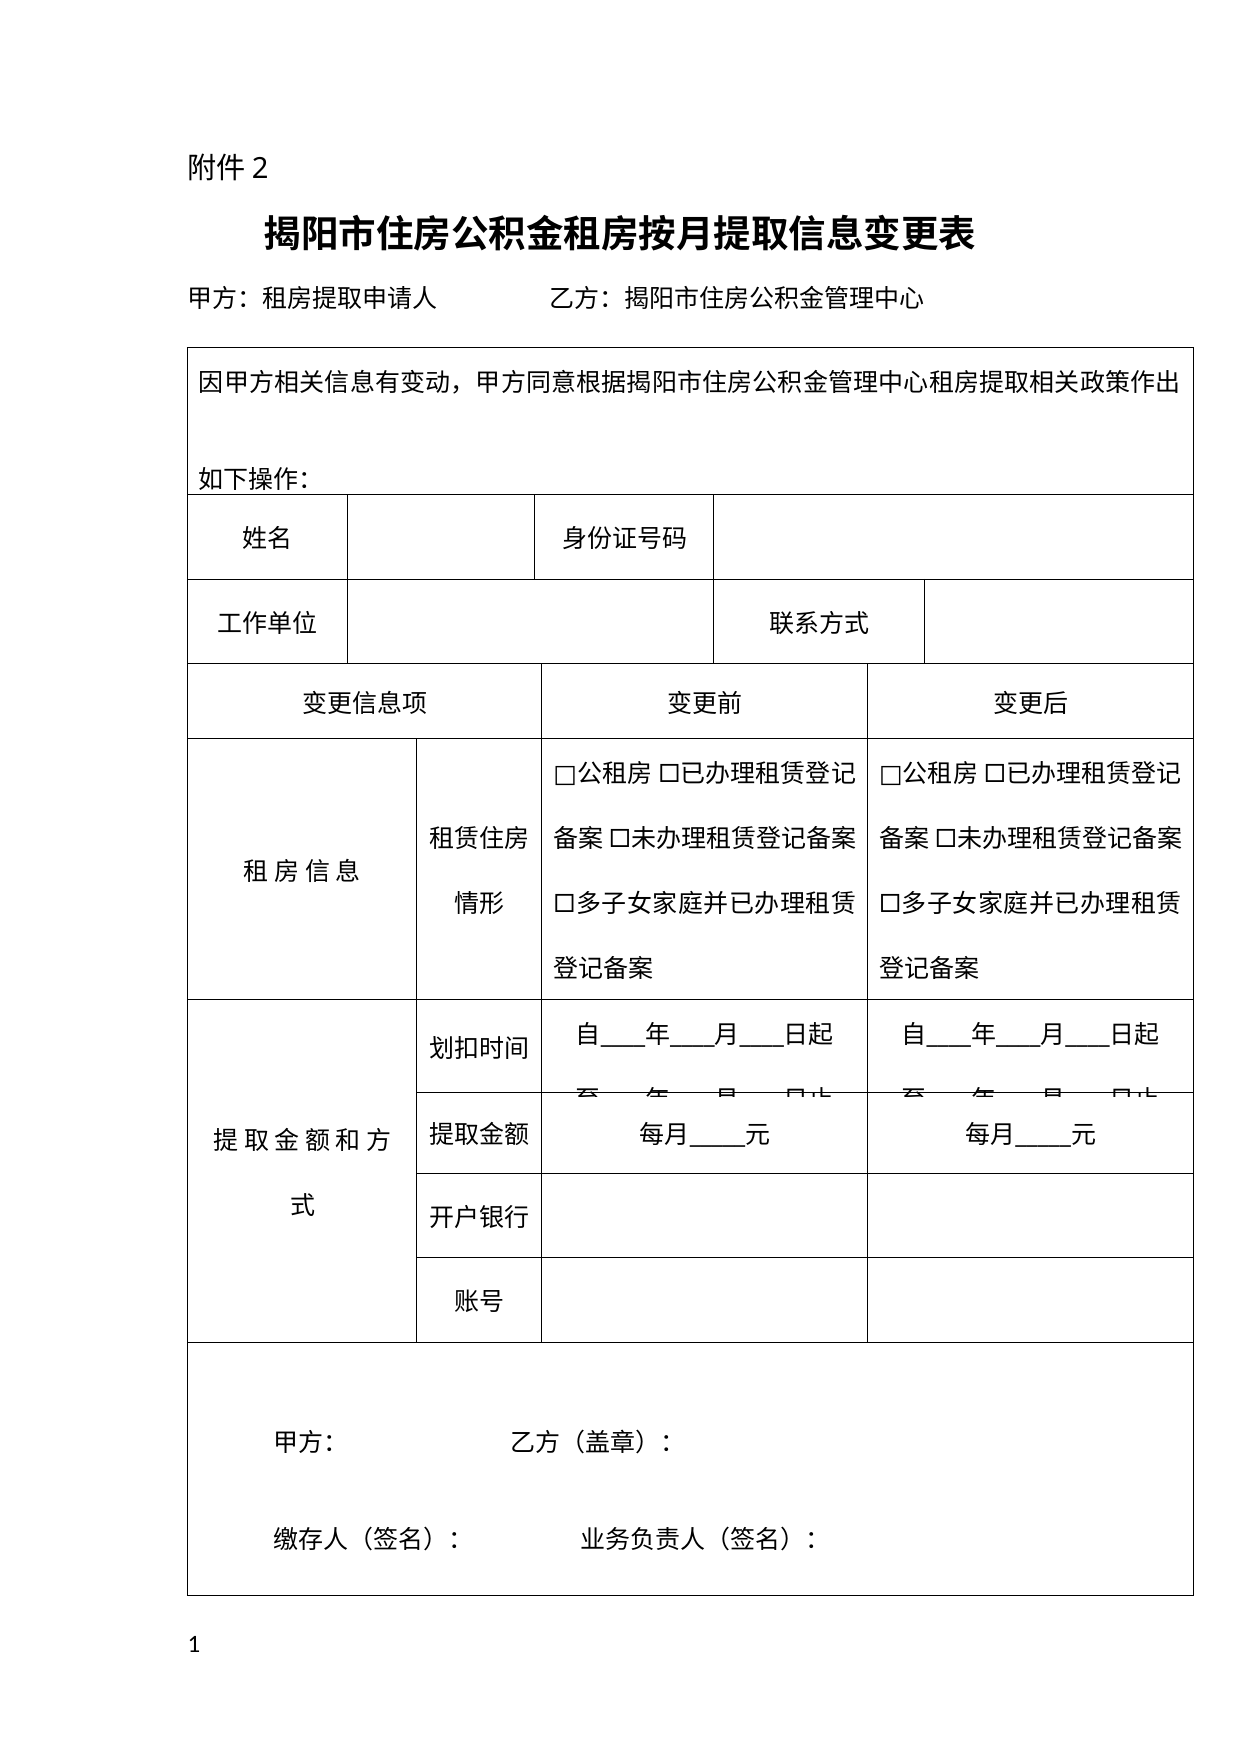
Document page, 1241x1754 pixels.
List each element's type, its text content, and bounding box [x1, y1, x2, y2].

table_cell 联系方式 [714, 580, 924, 663]
table_cell [542, 1174, 867, 1257]
table_cell [348, 580, 713, 663]
table_cell 工作单位 [188, 580, 347, 663]
table_cell 变更后 [868, 664, 1193, 738]
table_cell 提 取 金 额 和 方 式 [188, 1000, 416, 1342]
table_cell 自____年____月____日起 至____年____月____日止 [542, 1000, 867, 1092]
table_cell 划扣时间 [417, 1000, 541, 1092]
table_cell 每月_____元 [542, 1093, 867, 1173]
table_cell 租 房 信 息 [188, 739, 416, 999]
table_cell 每月_____元 [868, 1093, 1193, 1173]
table_header 因甲方相关信息有变动，甲方同意根据揭阳市住房公积金管理中心租房提取相关政策作出如下操作： 变更按月提取业务 终止按月提取业务 [188, 348, 1193, 494]
table_cell 提取金额 [417, 1093, 541, 1173]
table_cell □公租房 已办理租赁登记备案 未办理租赁登记备案 多子女家庭并已办理租赁登记备案 [542, 739, 867, 999]
table_cell 变更前 [542, 664, 867, 738]
table_cell [542, 1258, 867, 1342]
table_cell 变更信息项 [188, 664, 541, 738]
text 甲方：租房提取申请人 乙方：揭阳市住房公积金管理中心 [187, 264, 1053, 329]
text 揭阳市住房公积金租房按月提取信息变更表 [158, 199, 1053, 264]
table_cell [348, 495, 534, 579]
table_cell 账号 [417, 1258, 541, 1342]
table_cell [868, 1258, 1193, 1342]
table_cell [714, 495, 1193, 579]
table_cell 自____年____月____日起 至____年____月____日止 [868, 1000, 1193, 1092]
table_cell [188, 1343, 1193, 1595]
table_cell [868, 1174, 1193, 1257]
table_cell 开户银行 [417, 1174, 541, 1257]
table_cell 姓名 [188, 495, 347, 579]
table_cell 身份证号码 [535, 495, 713, 579]
table_cell 租赁住房情形 [417, 739, 541, 999]
table_cell □公租房 已办理租赁登记备案 未办理租赁登记备案 多子女家庭并已办理租赁登记备案 [868, 739, 1193, 999]
text 附件2 [187, 134, 1053, 199]
table_cell [925, 580, 1193, 663]
